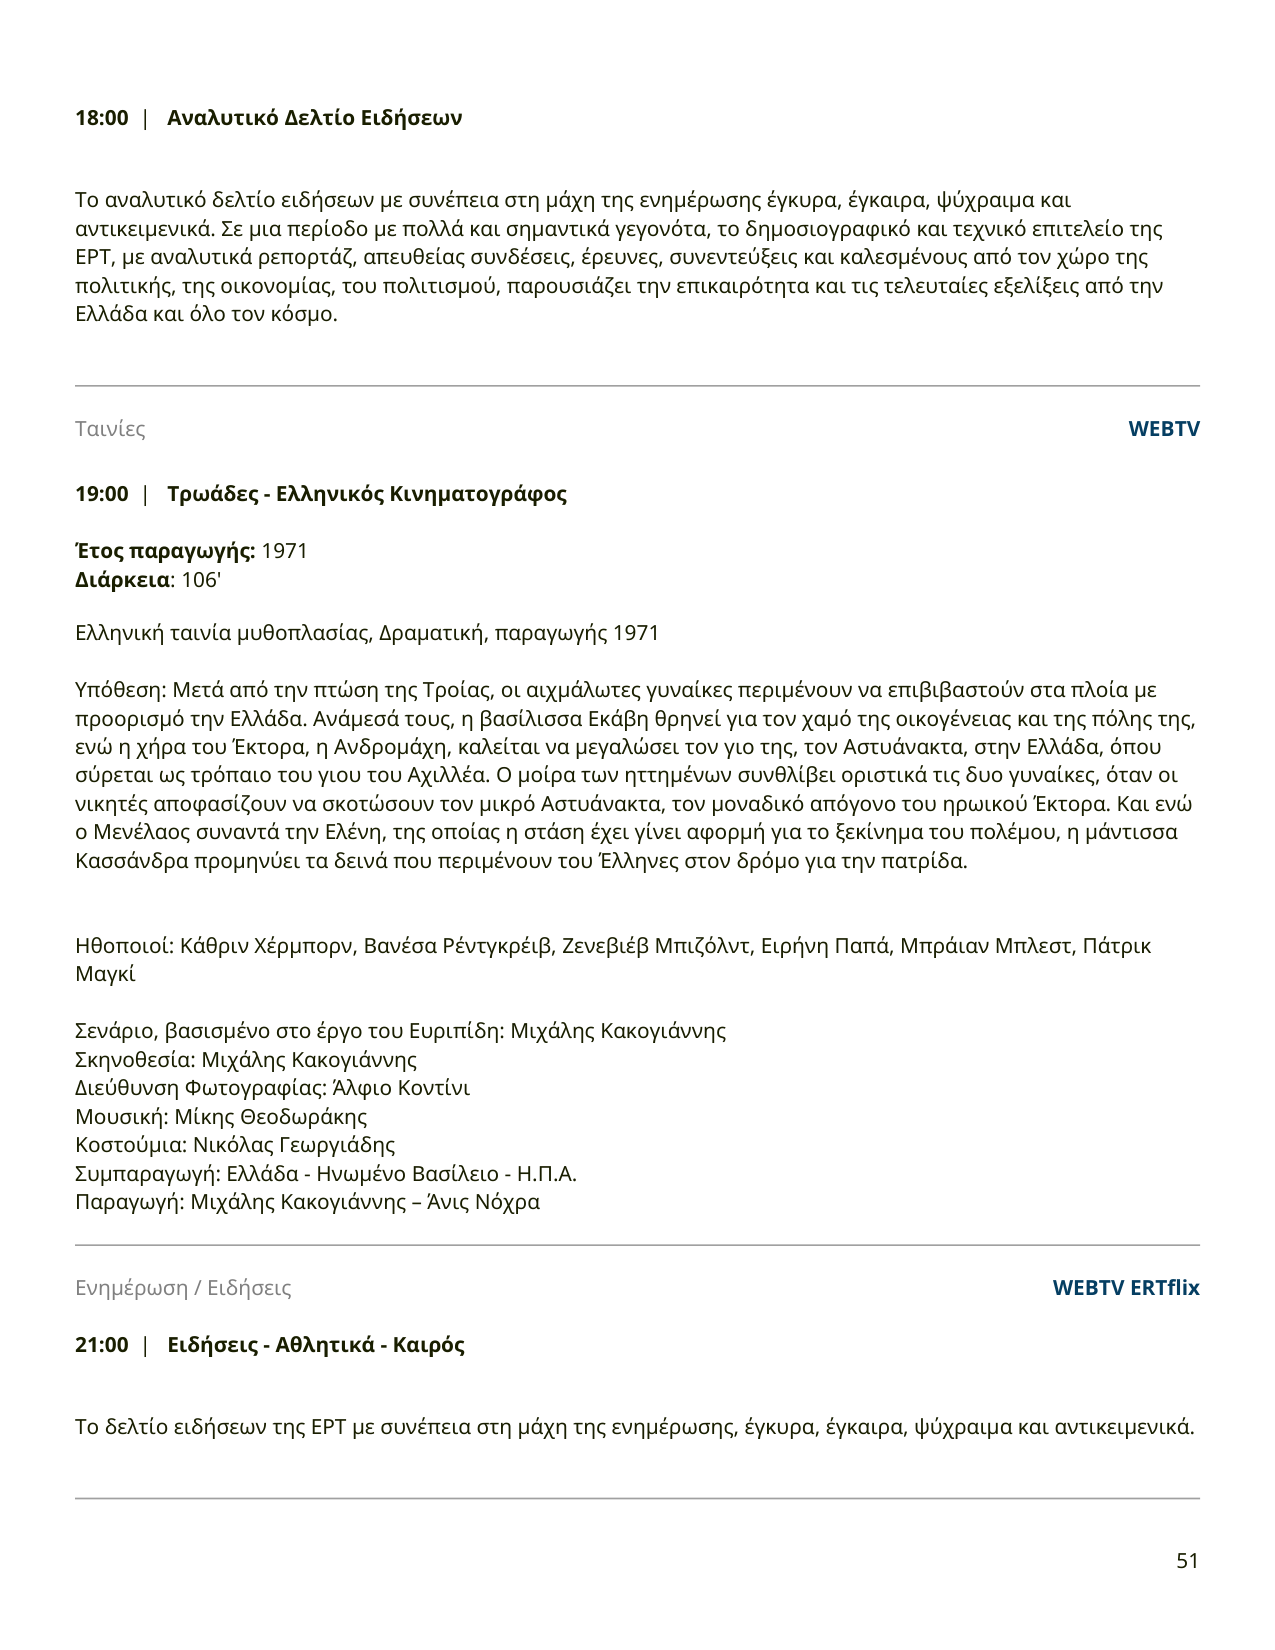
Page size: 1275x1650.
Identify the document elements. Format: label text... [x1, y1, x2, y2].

text 21:00 | Ειδήσεις - Αθλητικά - Καιρός [75, 1301, 1200, 1387]
text Το δελτίο ειδήσεων της ΕΡΤ με συνέπεια στη μάχη της ενημέρωσης, έγκυρα, έγκαιρα, ψύχραιμα και αντικειμενικά. [75, 1412, 1200, 1441]
table_header WEBTV ERTflix [638, 1273, 1200, 1301]
table_header Ταινίες [75, 414, 637, 442]
text 18:00 | Αναλυτικό Δελτίο Ειδήσεων [75, 75, 1200, 161]
text Ηθοποιοί: Κάθριν Χέρμπορν, Βανέσα Ρέντγκρέιβ, Ζενεβιέβ Μπιζόλντ, Ειρήνη Παπά, Μπράιαν Μπλεστ, Πάτρικ Μαγκί Σενάριο, βασισμένο στο έργο του Ευριπίδη: Μιχάλης Κακογιάννης Σκηνοθεσία: Μιχάλης Κακογιάννης Διεύθυνση Φωτογραφίας: Άλφιο Κοντίνι Μουσική: Μίκης Θεοδωράκης Κοστούμια: Νικόλας Γεωργιάδης Συμπαραγωγή: Ελλάδα - Ηνωμένο Βασίλειο - Η.Π.Α. Παραγωγή: Μιχάλης Κακογιάννης – Άνις Νόχρα [75, 874, 1200, 1244]
table_header WEBTV [638, 414, 1200, 442]
text Το αναλυτικό δελτίο ειδήσεων με συνέπεια στη μάχη της ενημέρωσης έγκυρα, έγκαιρα, ψύχραιμα και αντικειμενικά. Σε μια περίοδο με πολλά και σημαντικά γεγονότα, το δημοσιογραφικό και τεχνικό επιτελείο της ΕΡΤ, με αναλυτικά ρεπορτάζ, απευθείας συνδέσεις, έρευνες, συνεντεύξεις και καλεσμένους από τον χώρο της πολιτικής, της οικονομίας, του πολιτισμού, παρουσιάζει την επικαιρότητα και τις τελευταίες εξελίξεις από την Ελλάδα και όλο τον κόσμο. [75, 186, 1200, 328]
text Ελληνική ταινία μυθοπλασίας, Δραματική, παραγωγής 1971 Υπόθεση: Μετά από την πτώση της Τροίας, οι αιχμάλωτες γυναίκες περιμένουν να επιβιβαστούν στα πλοία με προορισμό την Ελλάδα. Ανάμεσά τους, η βασίλισσα Εκάβη θρηνεί για τον χαμό της οικογένειας και της πόλης της, ενώ η χήρα του Έκτορα, η Ανδρομάχη, καλείται να μεγαλώσει τον γιο της, τον Αστυάνακτα, στην Ελλάδα, όπου σύρεται ως τρόπαιο του γιου του Αχιλλέα. Ο μοίρα των ηττημένων συνθλίβει οριστικά τις δυο γυναίκες, όταν οι νικητές αποφασίζουν να σκοτώσουν τον μικρό Αστυάνακτα, τον μοναδικό απόγονο του ηρωικού Έκτορα. Και ενώ ο Μενέλαος συναντά την Ελένη, της οποίας η στάση έχει γίνει αφορμή για το ξεκίνημα του πολέμου, η μάντισσα Κασσάνδρα προμηνύει τα δεινά που περιμένουν του Έλληνες στον δρόμο για την πατρίδα. [75, 618, 1200, 874]
text 19:00 | Τρωάδες - Ελληνικός Κινηματογράφος Έτος παραγωγής: 1971 Διάρκεια: 106' [75, 442, 1200, 593]
table_header Ενημέρωση / Ειδήσεις [75, 1273, 637, 1301]
